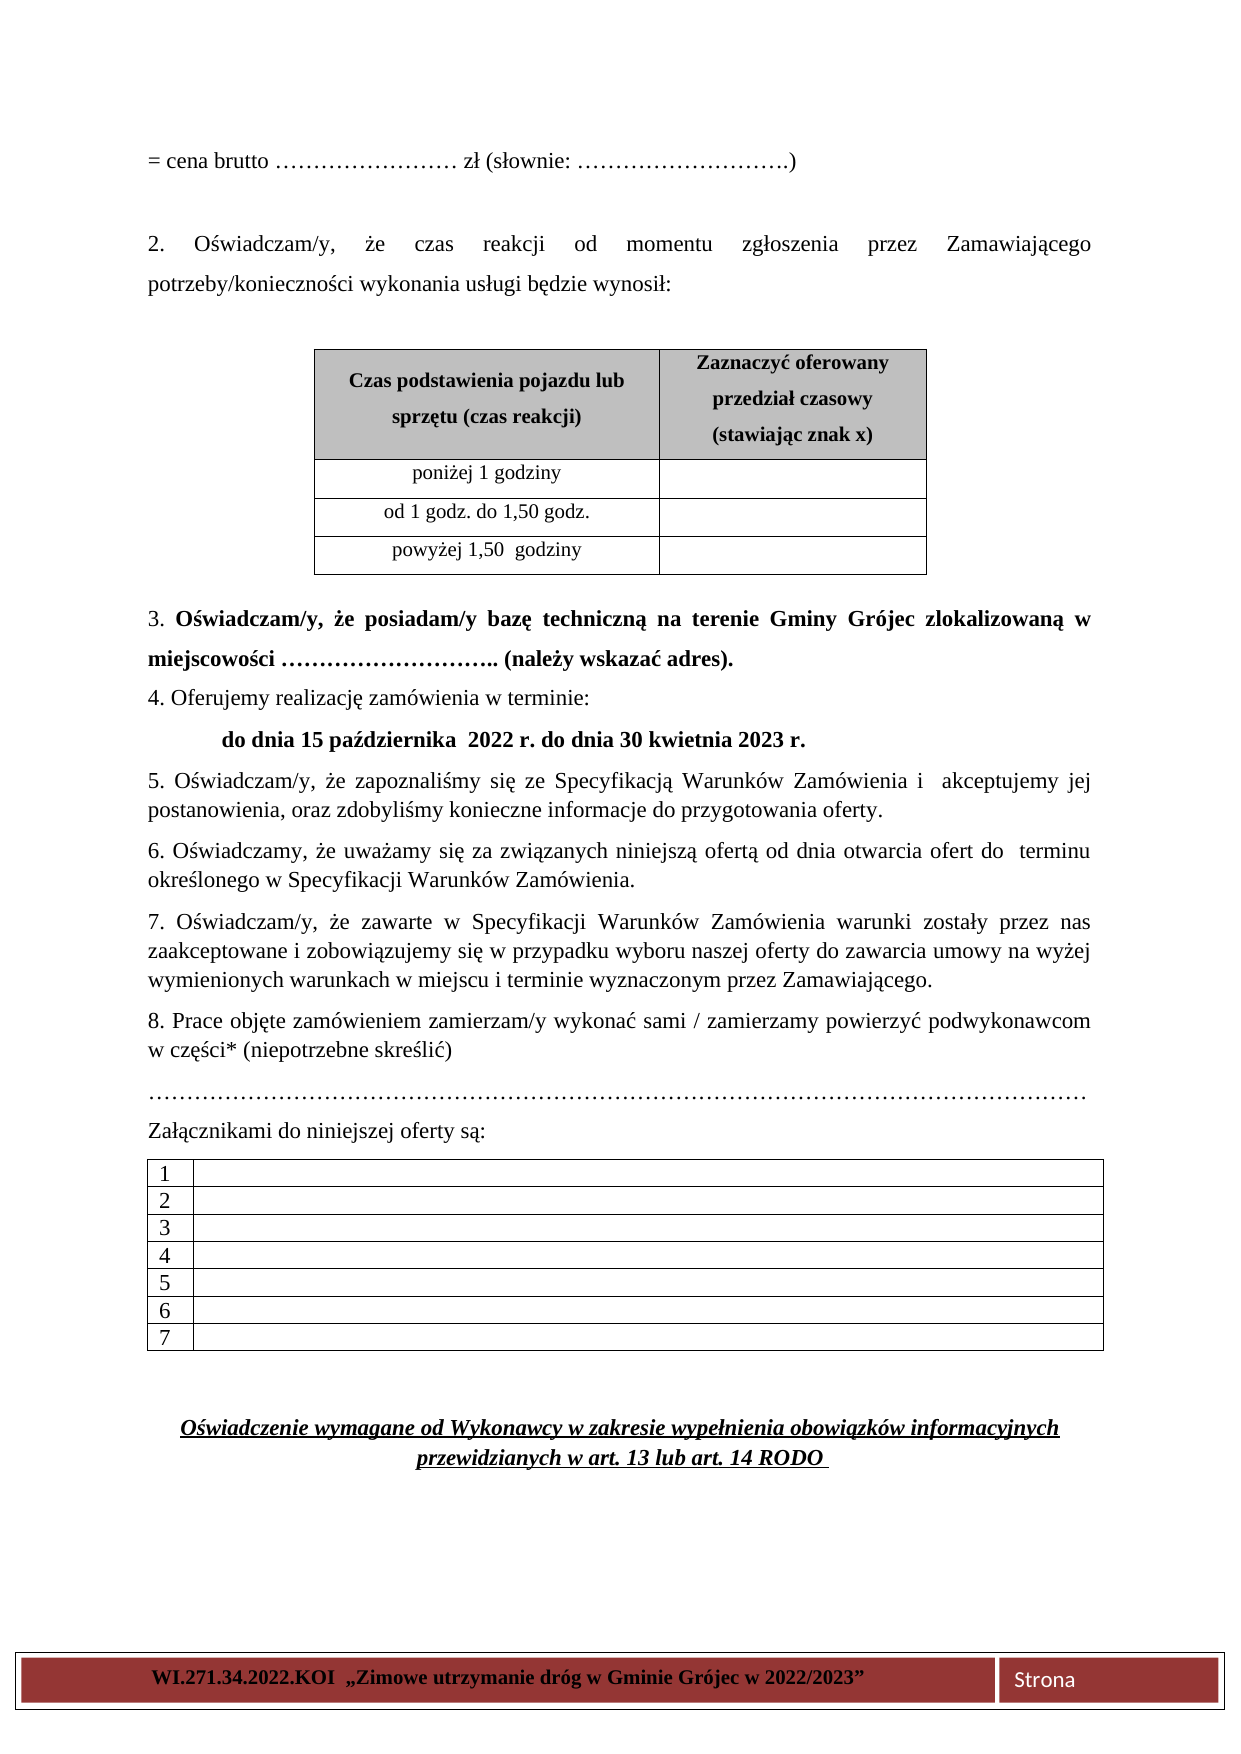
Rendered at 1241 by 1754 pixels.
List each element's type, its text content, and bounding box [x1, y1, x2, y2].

text = cena brutto …………………… zł (słownie: ……………………….) [148, 148, 1093, 174]
text 6. Oświadczamy, że uważamy się za związanych niniejszą ofertą od dnia otwarcia ofert do terminu określonego w Specyfikacji Warunków Zamówienia. [148, 837, 1093, 893]
table_cell poniżej 1 godziny [315, 460, 659, 497]
table_cell 2 [148, 1187, 193, 1213]
table_cell 6 [148, 1297, 193, 1323]
text Oświadczenie wymagane od Wykonawcy w zakresie wypełnienia obowiązków informacyjnych przewidzianych w art. 13 lub art. 14 RODO [148, 1413, 1093, 1470]
text 3. Oświadczam/y, że posiadam/y bazę techniczną na terenie Gminy Grójec zlokalizowaną w miejscowości ……………………….. (należy wskazać adres). [148, 605, 1093, 671]
table_header Zaznaczyć oferowany przedział czasowy (stawiając znak x) [660, 350, 926, 459]
table_cell [660, 460, 926, 497]
table_cell 3 [148, 1215, 193, 1241]
text do dnia 15 października 2022 r. do dnia 30 kwietnia 2023 r. [177, 726, 1093, 752]
table_cell [660, 499, 926, 536]
table_cell [660, 537, 926, 574]
text 4. Oferujemy realizację zamówienia w terminie: [148, 684, 1093, 711]
text 5. Oświadczam/y, że zapoznaliśmy się ze Specyfikacją Warunków Zamówienia i akceptujemy jej postanowienia, oraz zdobyliśmy konieczne informacje do przygotowania oferty. [148, 767, 1093, 822]
text …………………………………………………………………………………………………………… [148, 1078, 1093, 1104]
table_cell 4 [148, 1242, 193, 1268]
table_cell [194, 1187, 1103, 1213]
text 7. Oświadczam/y, że zawarte w Specyfikacji Warunków Zamówienia warunki zostały przez nas zaakceptowane i zobowiązujemy się w przypadku wyboru naszej oferty do zawarcia umowy na wyżej wymienionych warunkach w miejscu i terminie wyznaczonym przez Zamawiającego. [148, 908, 1093, 992]
table_cell 5 [148, 1269, 193, 1296]
text 2. Oświadczam/y, że czas reakcji od momentu zgłoszenia przez Zamawiającego potrzeby/konieczności wykonania usługi będzie wynosił: [148, 231, 1093, 296]
table_header 1 [148, 1160, 193, 1186]
table_cell [194, 1269, 1103, 1296]
table_cell [194, 1242, 1103, 1268]
table_cell [194, 1324, 1103, 1350]
table_cell [194, 1215, 1103, 1241]
table_cell [194, 1297, 1103, 1323]
table_cell od 1 godz. do 1,50 godz. [315, 499, 659, 536]
table_header [194, 1160, 1103, 1186]
table_cell powyżej 1,50 godziny [315, 537, 659, 574]
text 8. Prace objęte zamówieniem zamierzam/y wykonać sami / zamierzamy powierzyć podwykonawcom w części* (niepotrzebne skreślić) [148, 1007, 1093, 1063]
text Załącznikami do niniejszej oferty są: [148, 1117, 1093, 1143]
table_header Czas podstawienia pojazdu lub sprzętu (czas reakcji) [315, 350, 659, 459]
table_cell 7 [148, 1324, 193, 1350]
